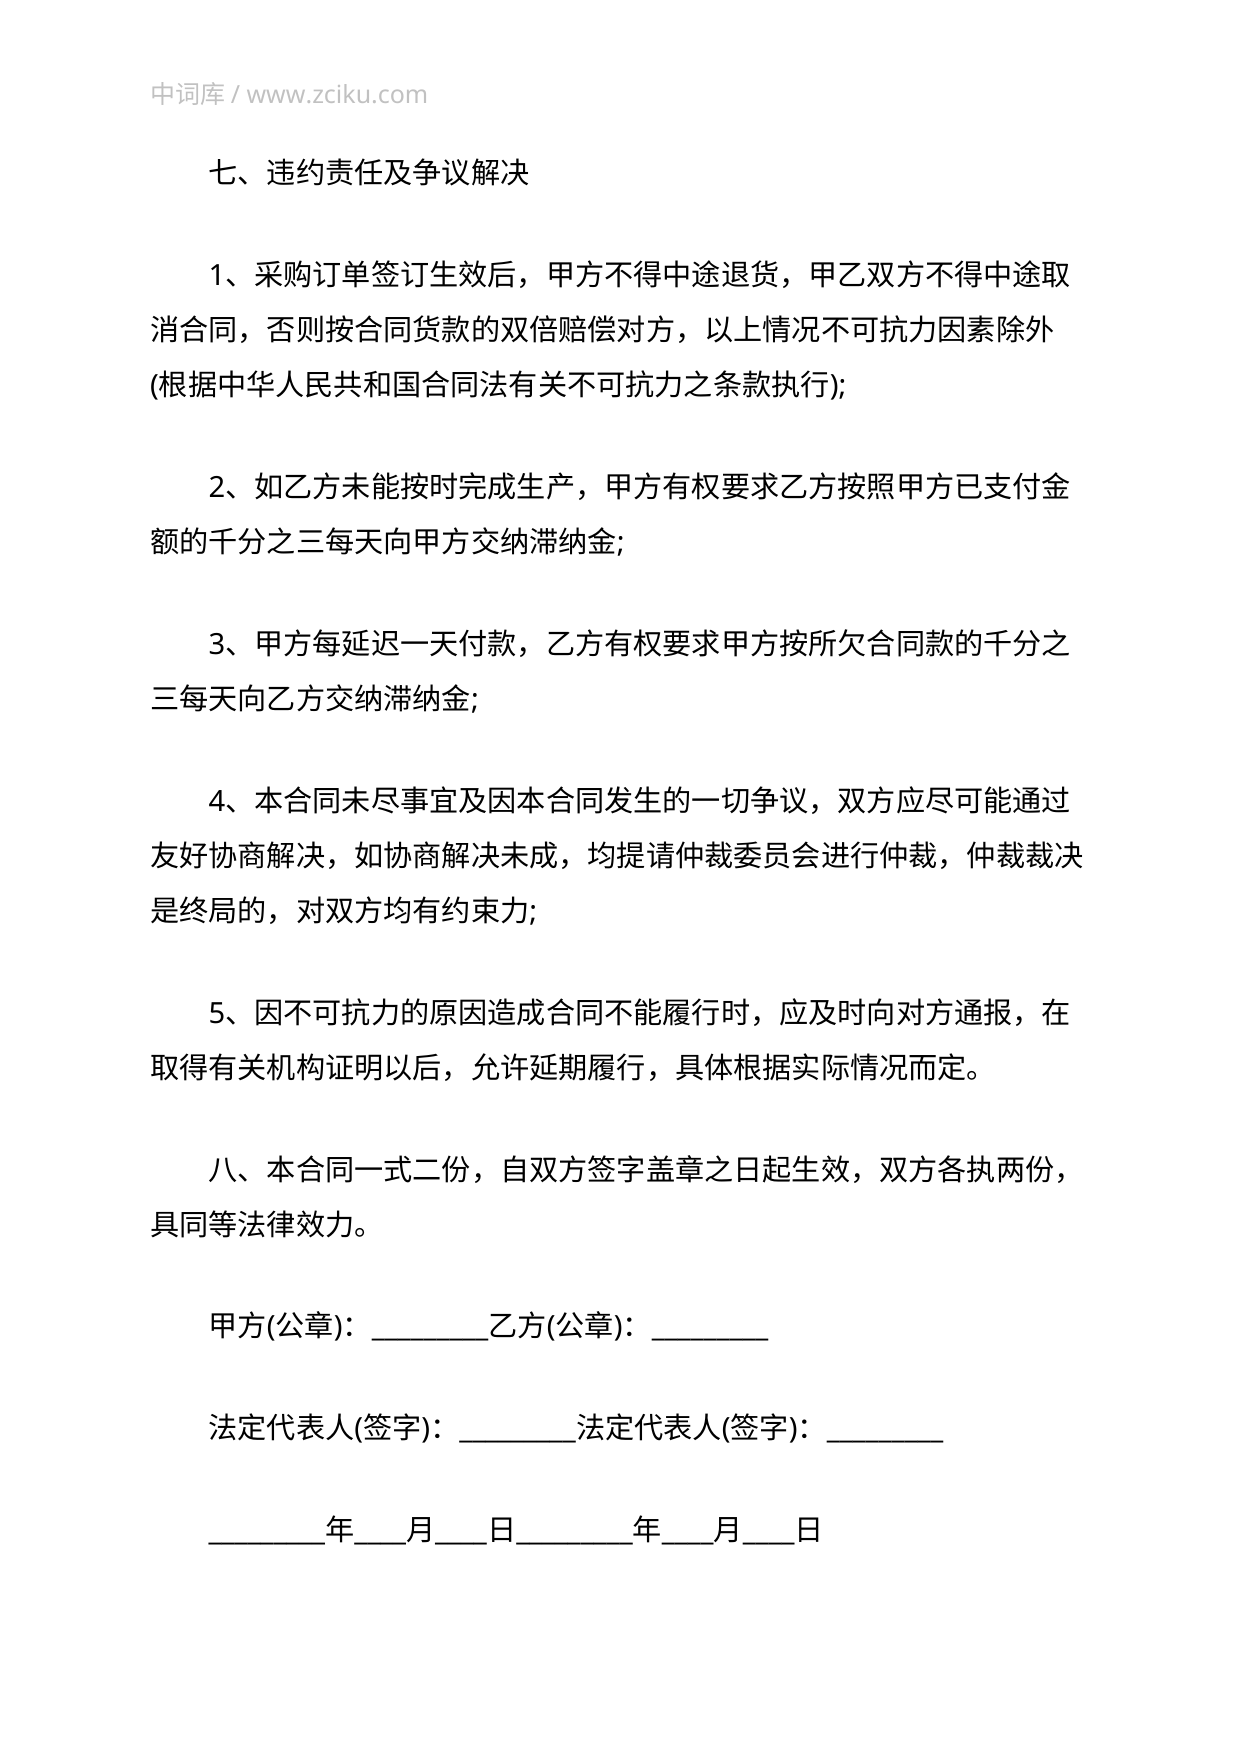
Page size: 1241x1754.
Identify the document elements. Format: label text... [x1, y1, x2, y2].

text 七、违约责任及争议解决 [150, 150, 1090, 192]
text 1、采购订单签订生效后，甲方不得中途退货，甲乙双方不得中途取消合同，否则按合同货款的双倍赔偿对方，以上情况不可抗力因素除外(根据中华人民共和国合同法有关不可抗力之条款执行); [150, 252, 1090, 404]
text 4、本合同未尽事宜及因本合同发生的一切争议，双方应尽可能通过友好协商解决，如协商解决未成，均提请仲裁委员会进行仲裁，仲裁裁决是终局的，对双方均有约束力; [150, 778, 1090, 930]
text 八、本合同一式二份，自双方签字盖章之日起生效，双方各执两份，具同等法律效力。 [150, 1146, 1090, 1243]
text 3、甲方每延迟一天付款，乙方有权要求甲方按所欠合同款的千分之三每天向乙方交纳滞纳金; [150, 621, 1090, 718]
text _________年____月____日_________年____月____日 [150, 1507, 1090, 1549]
text 甲方(公章)：_________乙方(公章)：_________ [150, 1303, 1090, 1345]
text 法定代表人(签字)：_________法定代表人(签字)：_________ [150, 1405, 1090, 1447]
text 5、因不可抗力的原因造成合同不能履行时，应及时向对方通报，在取得有关机构证明以后，允许延期履行，具体根据实际情况而定。 [150, 989, 1090, 1087]
text 2、如乙方未能按时完成生产，甲方有权要求乙方按照甲方已支付金额的千分之三每天向甲方交纳滞纳金; [150, 464, 1090, 561]
